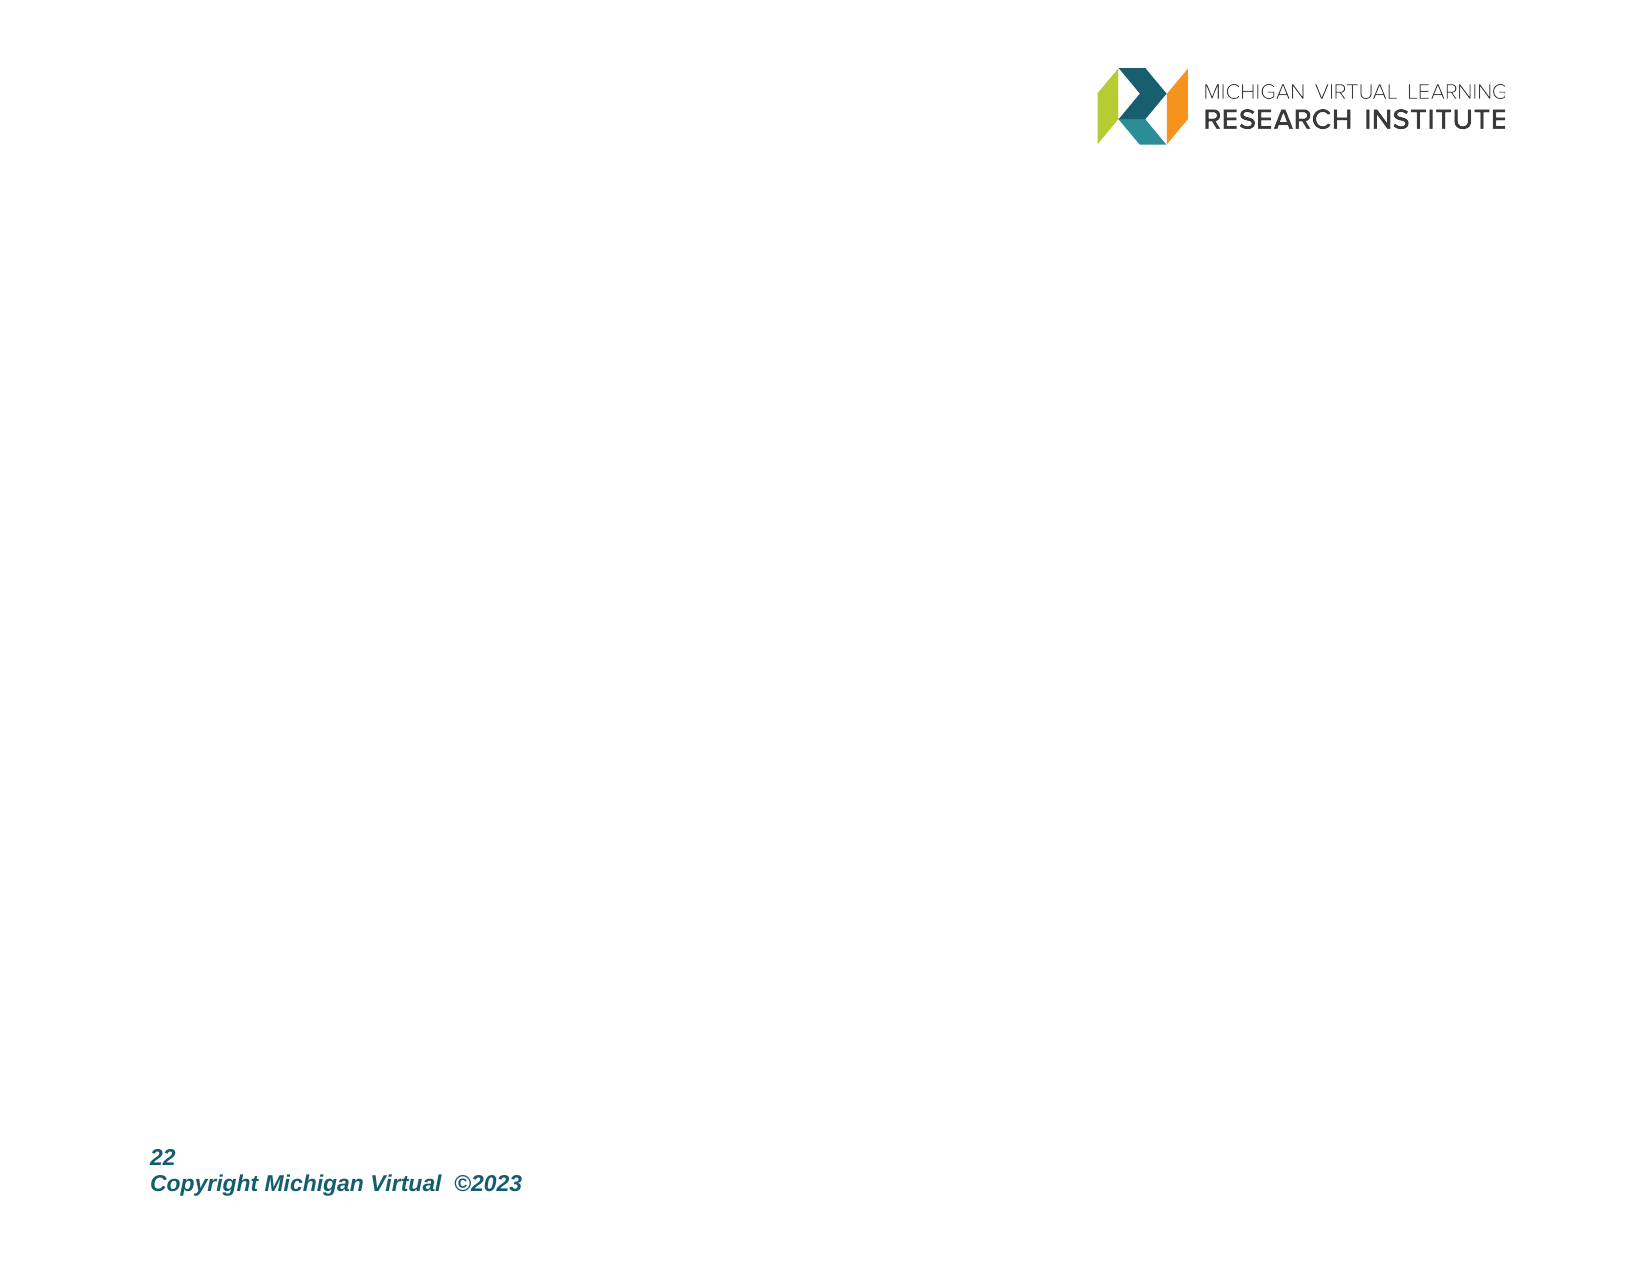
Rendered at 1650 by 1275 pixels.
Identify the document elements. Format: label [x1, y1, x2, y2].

picture [1097, 68, 1506, 145]
